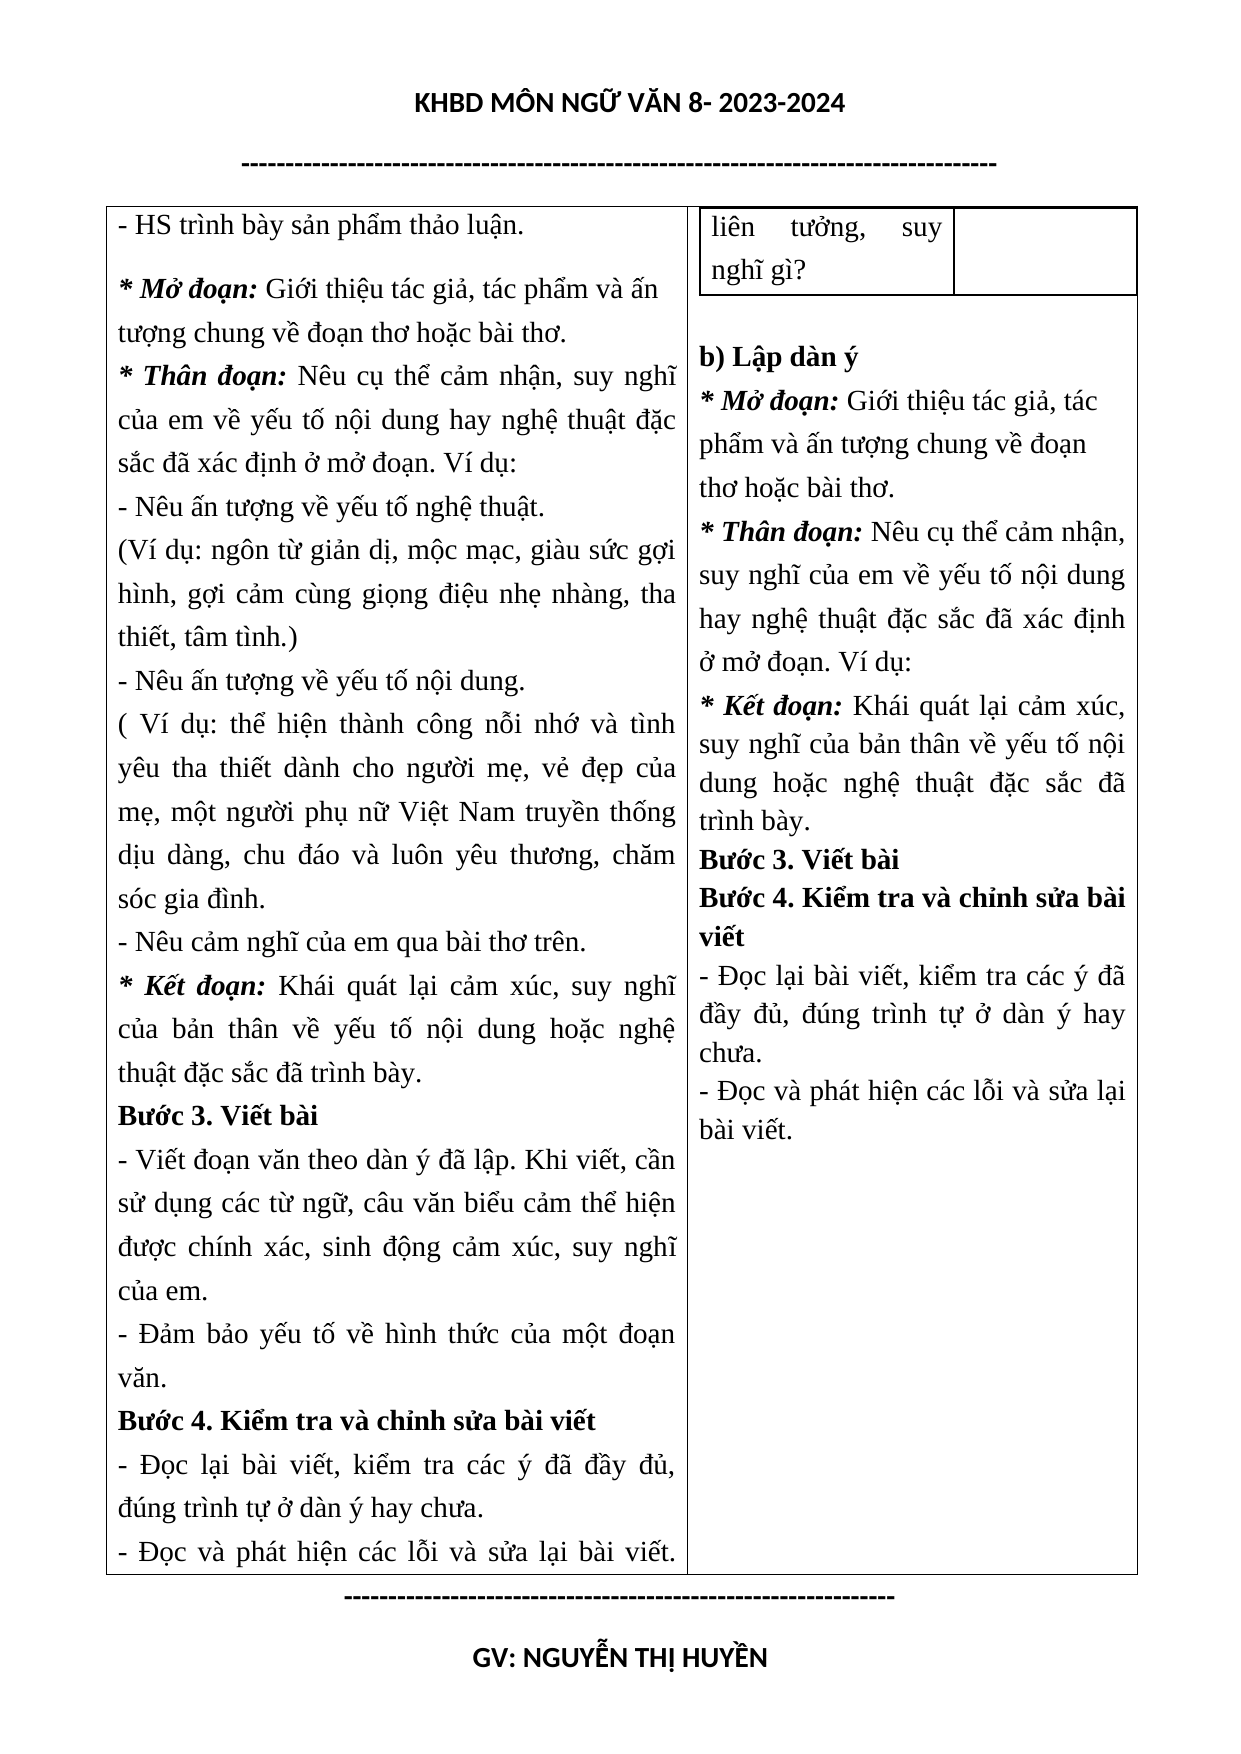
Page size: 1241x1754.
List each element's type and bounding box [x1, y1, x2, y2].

table_cell [688, 207, 1137, 1574]
table_cell [107, 207, 687, 1574]
